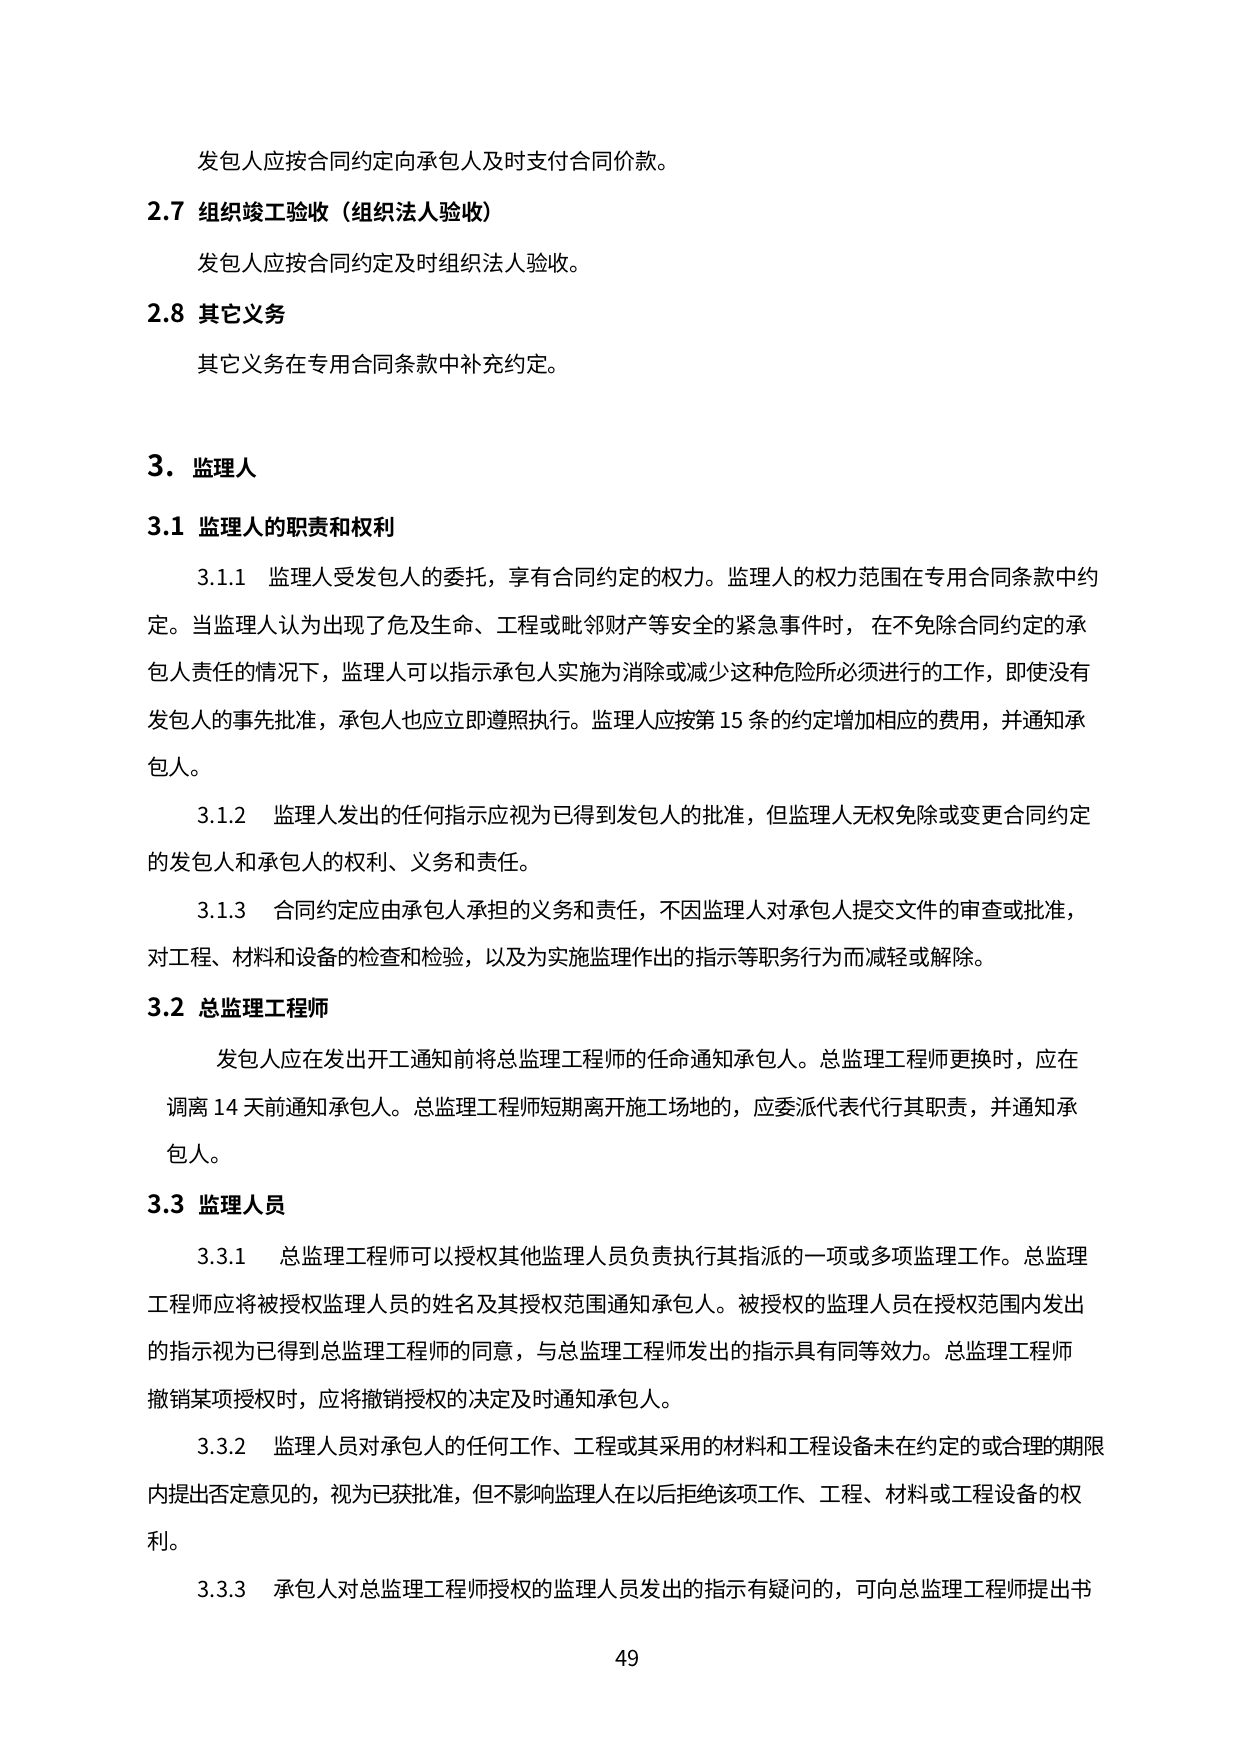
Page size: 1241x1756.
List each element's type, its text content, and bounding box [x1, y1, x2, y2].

list 合同约定应由承包人承担的义务和责任，不因监理人对承包人提交文件的审查或批准，对工程、材料和设备的检查和检验，以及为实施监理作出的指示等职务行为而减轻或解除。 [148, 893, 1093, 972]
list 组织竣工验收（组织法人验收） [148, 191, 1155, 227]
text 发包人应按合同约定及时组织法人验收。 [198, 246, 1155, 277]
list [148, 1572, 1093, 1603]
list 总监理工程师可以授权其他监理人员负责执行其指派的一项或多项监理工作。总监理工程师应将被授权监理人员的姓名及其授权范围通知承包人。被授权的监理人员在授权范围内发出的指示视为已得到总监理工程师的同意，与总监理工程师发出的指示具有同等效力。总监理工程师撤销某项授权时，应将撤销授权的决定及时通知承包人。 [148, 1239, 1093, 1413]
list 总监理工程师 [148, 988, 1155, 1024]
list 监理人受发包人的委托，享有合同约定的权力。监理人的权力范围在专用合同条款中约定。当监理人认为出现了危及生命、工程或毗邻财产等安全的紧急事件时， 在不免除合同约定的承包人责任的情况下，监理人可以指示承包人实施为消除或减少这种危险所必须进行的工作，即使没有发包人的事先批准，承包人也应立即遵照执行。监理人应按第 15 条的约定增加相应的费用，并通知承包人。 [148, 560, 1105, 782]
text 发包人应按合同约定向承包人及时支付合同价款。 [198, 144, 1155, 175]
text 其它义务在专用合同条款中补充约定。 [198, 347, 1155, 379]
list 监理人发出的任何指示应视为已得到发包人的批准，但监理人无权免除或变更合同约定的发包人和承包人的权利、义务和责任。 [148, 798, 1093, 877]
list 监理人员对承包人的任何工作、工程或其采用的材料和工程设备未在约定的或合理的期限内提出否定意见的，视为已获批准，但不影响监理人在以后拒绝该项工作、工程、材料或工程设备的权利。 [148, 1429, 1106, 1556]
list 监理人的职责和权利 [148, 506, 1155, 542]
list 监理人员 [148, 1185, 1155, 1221]
text 发包人应在发出开工通知前将总监理工程师的任命通知承包人。总监理工程师更换时，应在调离 14 天前通知承包人。总监理工程师短期离开施工场地的，应委派代表代行其职责，并通知承包人。 [166, 1042, 1093, 1169]
list 其它义务 [148, 293, 1155, 329]
list 监理人 [148, 442, 1155, 485]
